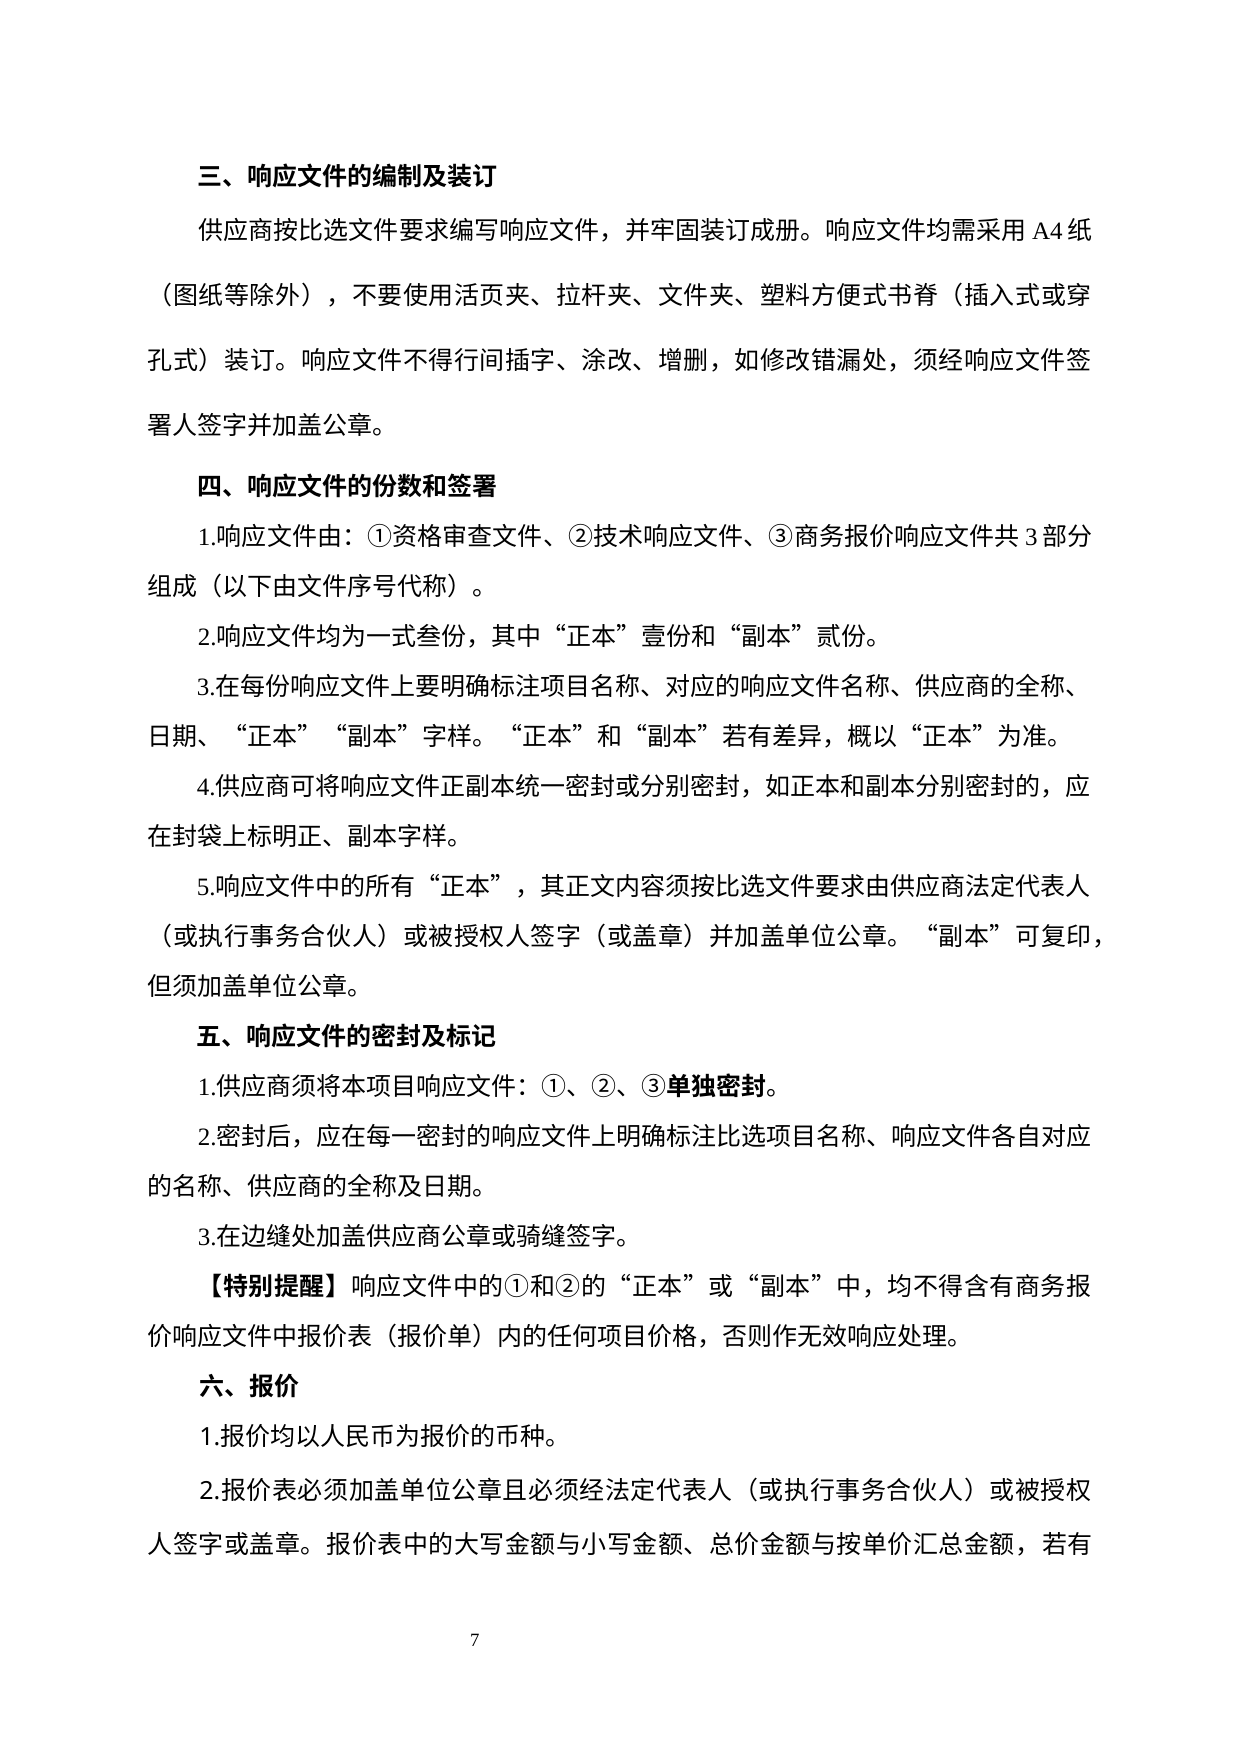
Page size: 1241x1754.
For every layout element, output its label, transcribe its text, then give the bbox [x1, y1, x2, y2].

text 三、响应文件的编制及装订 [148, 146, 1092, 196]
text 2.响应文件均为一式叁份，其中“正本”壹份和“副本”贰份。 [148, 606, 1092, 656]
text 供应商按比选文件要求编写响应文件，并牢固装订成册。响应文件均需采用A4纸（图纸等除外），不要使用活页夹、拉杆夹、文件夹、塑料方便式书脊（插入式或穿孔式）装订。响应文件不得行间插字、涂改、增删，如修改错漏处，须经响应文件签署人签字并加盖公章。 [148, 196, 1092, 456]
text 1.响应文件由：①资格审查文件、②技术响应文件、③商务报价响应文件共3部分组成（以下由文件序号代称）。 [148, 506, 1092, 606]
text 5.响应文件中的所有“正本”，其正文内容须按比选文件要求由供应商法定代表人（或执行事务合伙人）或被授权人签字（或盖章）并加盖单位公章。“副本”可复印，但须加盖单位公章。 [148, 856, 1092, 1006]
text 3.在每份响应文件上要明确标注项目名称、对应的响应文件名称、供应商的全称、日期、“正本”“副本”字样。“正本”和“副本”若有差异，概以“正本”为准。 [148, 656, 1092, 756]
text 六、报价 [148, 1356, 1092, 1406]
text 1.供应商须将本项目响应文件：①、②、③单独密封。 [148, 1056, 1092, 1106]
text 1.报价均以人民币为报价的币种。 [148, 1406, 1092, 1456]
text 五、响应文件的密封及标记 [148, 1006, 1092, 1056]
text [148, 1456, 1092, 1564]
text 3.在边缝处加盖供应商公章或骑缝签字。 [148, 1206, 1092, 1256]
text 【特别提醒】响应文件中的①和②的“正本”或“副本”中，均不得含有商务报价响应文件中报价表（报价单）内的任何项目价格，否则作无效响应处理。 [148, 1256, 1092, 1356]
text 4.供应商可将响应文件正副本统一密封或分别密封，如正本和副本分别密封的，应在封袋上标明正、副本字样。 [148, 756, 1092, 856]
text 四、响应文件的份数和签署 [148, 456, 1092, 506]
text 2.密封后，应在每一密封的响应文件上明确标注比选项目名称、响应文件各自对应的名称、供应商的全称及日期。 [148, 1106, 1092, 1206]
